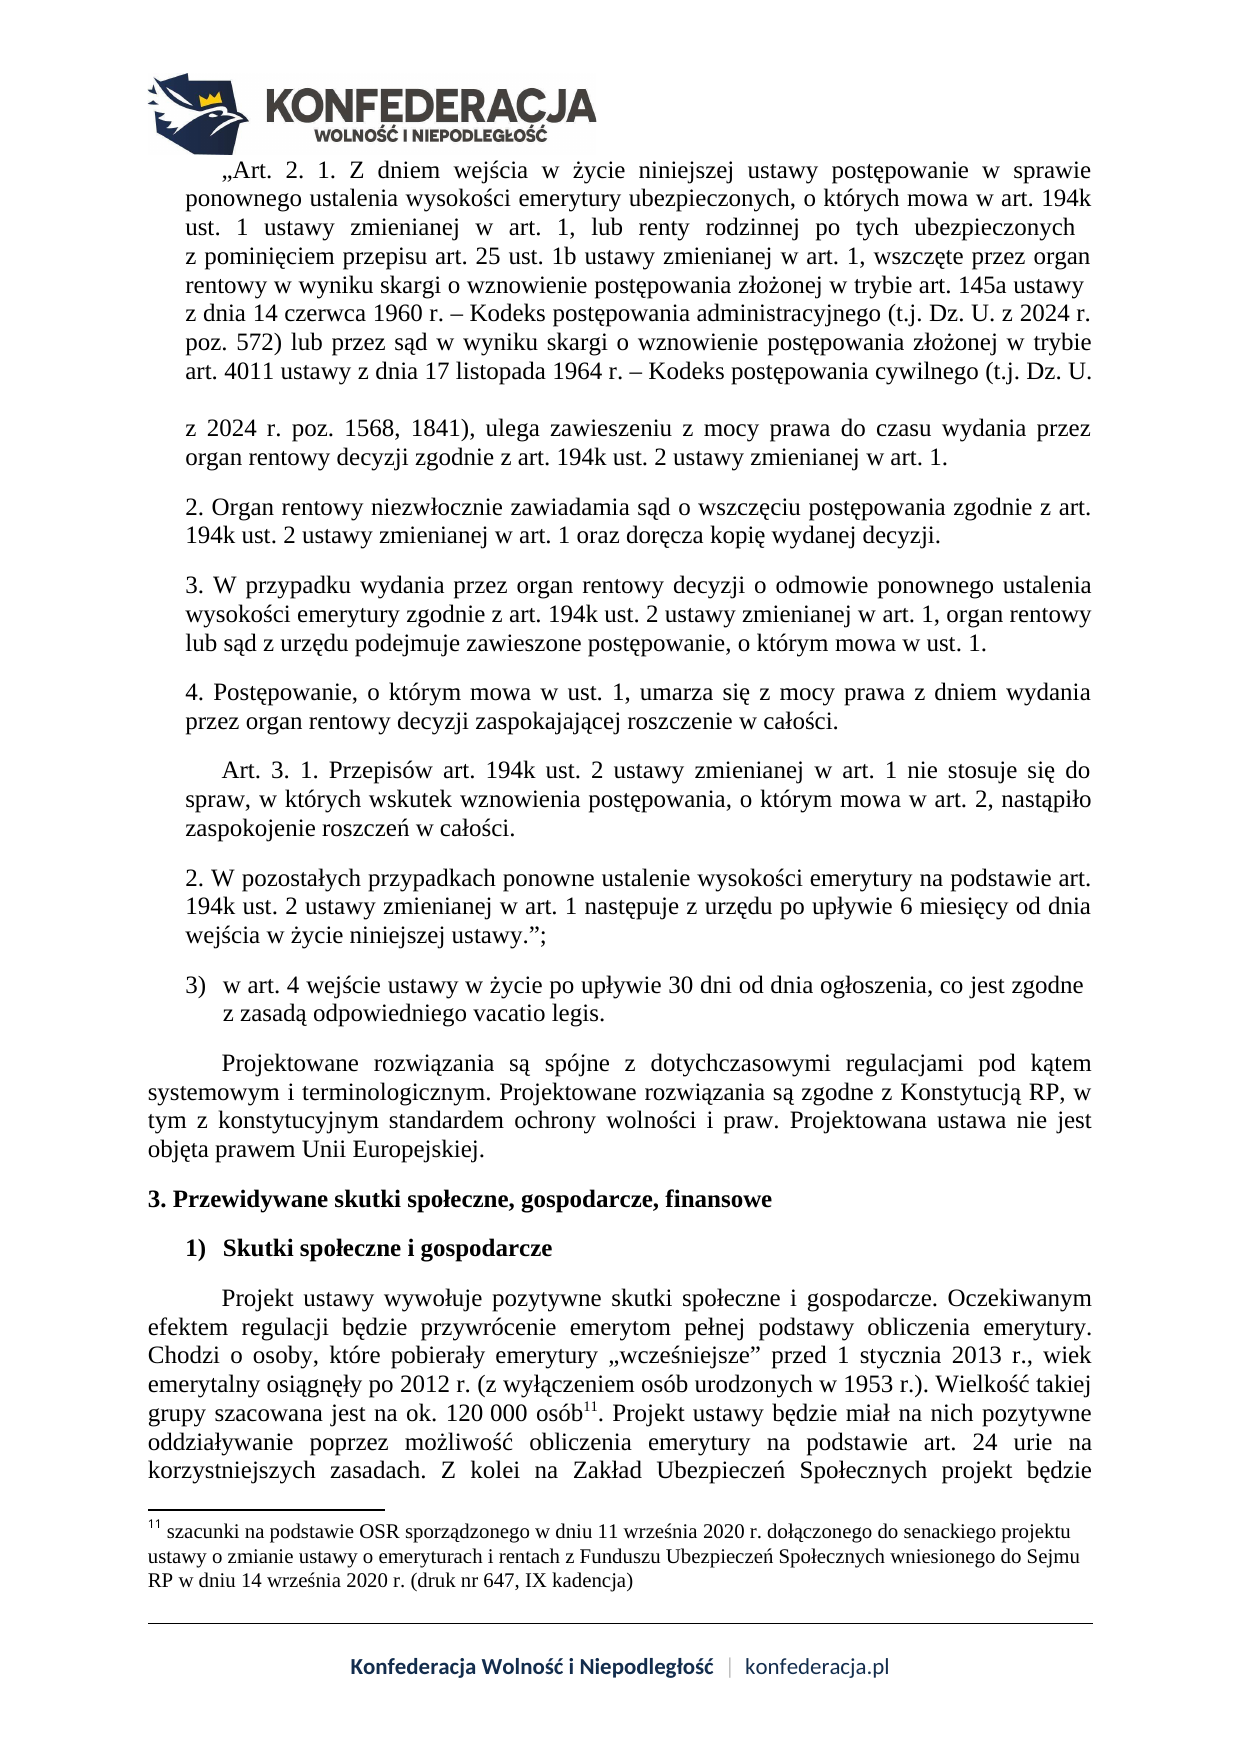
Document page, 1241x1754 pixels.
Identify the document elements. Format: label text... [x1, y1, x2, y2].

text 3. W przypadku wydania przez organ rentowy decyzji o odmowie ponownego ustalenia wysokości emerytury zgodnie z art. 194k ust. 2 ustawy zmienianej w art. 1, organ rentowy lub sąd z urzędu podejmuje zawieszone postępowanie, o którym mowa w ust. 1. [185, 570, 1093, 656]
list w art. 4 wejście ustawy w życie po upływie 30 dni od dnia ogłoszenia, co jest zgodne z zasadą odpowiedniego vacatio legis. [185, 970, 1093, 1027]
list Skutki społeczne i gospodarcze [185, 1233, 1093, 1262]
text 2. Organ rentowy niezwłocznie zawiadamia sąd o wszczęciu postępowania zgodnie z art. 194k ust. 2 ustawy zmienianej w art. 1 oraz doręcza kopię wydanej decyzji. [185, 492, 1093, 549]
text 3. Przewidywane skutki społeczne, gospodarcze, finansowe [148, 1184, 1093, 1213]
text Projektowane rozwiązania są spójne z dotychczasowymi regulacjami pod kątem systemowym i terminologicznym. Projektowane rozwiązania są zgodne z Konstytucją RP, w tym z konstytucyjnym standardem ochrony wolności i praw. Projektowana ustawa nie jest objęta prawem Unii Europejskiej. [148, 1048, 1093, 1163]
text 4. Postępowanie, o którym mowa w ust. 1, umarza się z mocy prawa z dniem wydania przez organ rentowy decyzji zaspokajającej roszczenie w całości. [185, 677, 1093, 735]
text 2. W pozostałych przypadkach ponowne ustalenie wysokości emerytury na podstawie art. 194k ust. 2 ustawy zmienianej w art. 1 następuje z urzędu po upływie 6 miesięcy od dnia wejścia w życie niniejszej ustawy.”; [185, 863, 1093, 949]
picture [147, 73, 597, 155]
text Art. 3. 1. Przepisów art. 194k ust. 2 ustawy zmienianej w art. 1 nie stosuje się do spraw, w których wskutek wznowienia postępowania, o którym mowa w art. 2, nastąpiło zaspokojenie roszczeń w całości. [185, 756, 1093, 842]
text „Art. 2. 1. Z dniem wejścia w życie niniejszej ustawy postępowanie w sprawie ponownego ustalenia wysokości emerytury ubezpieczonych, o których mowa w art. 194k ust. 1 ustawy zmienianej w art. 1, lub renty rodzinnej po tych ubezpieczonych z pominięciem przepisu art. 25 ust. 1b ustawy zmienianej w art. 1, wszczęte przez organ rentowy w wyniku skargi o wznowienie postępowania złożonej w trybie art. 145a ustawy z dnia 14 czerwca 1960 r. – Kodeks postępowania administracyjnego (t.j. Dz. U. z 2024 r. poz. 572) lub przez sąd w wyniku skargi o wznowienie postępowania złożonej w trybie art. 4011 ustawy z dnia 17 listopada 1964 r. – Kodeks postępowania cywilnego (t.j. Dz. U. z 2024 r. poz. 1568, 1841), ulega zawieszeniu z mocy prawa do czasu wydania przez organ rentowy decyzji zgodnie z art. 194k ust. 2 ustawy zmienianej w art. 1. [185, 155, 1093, 471]
